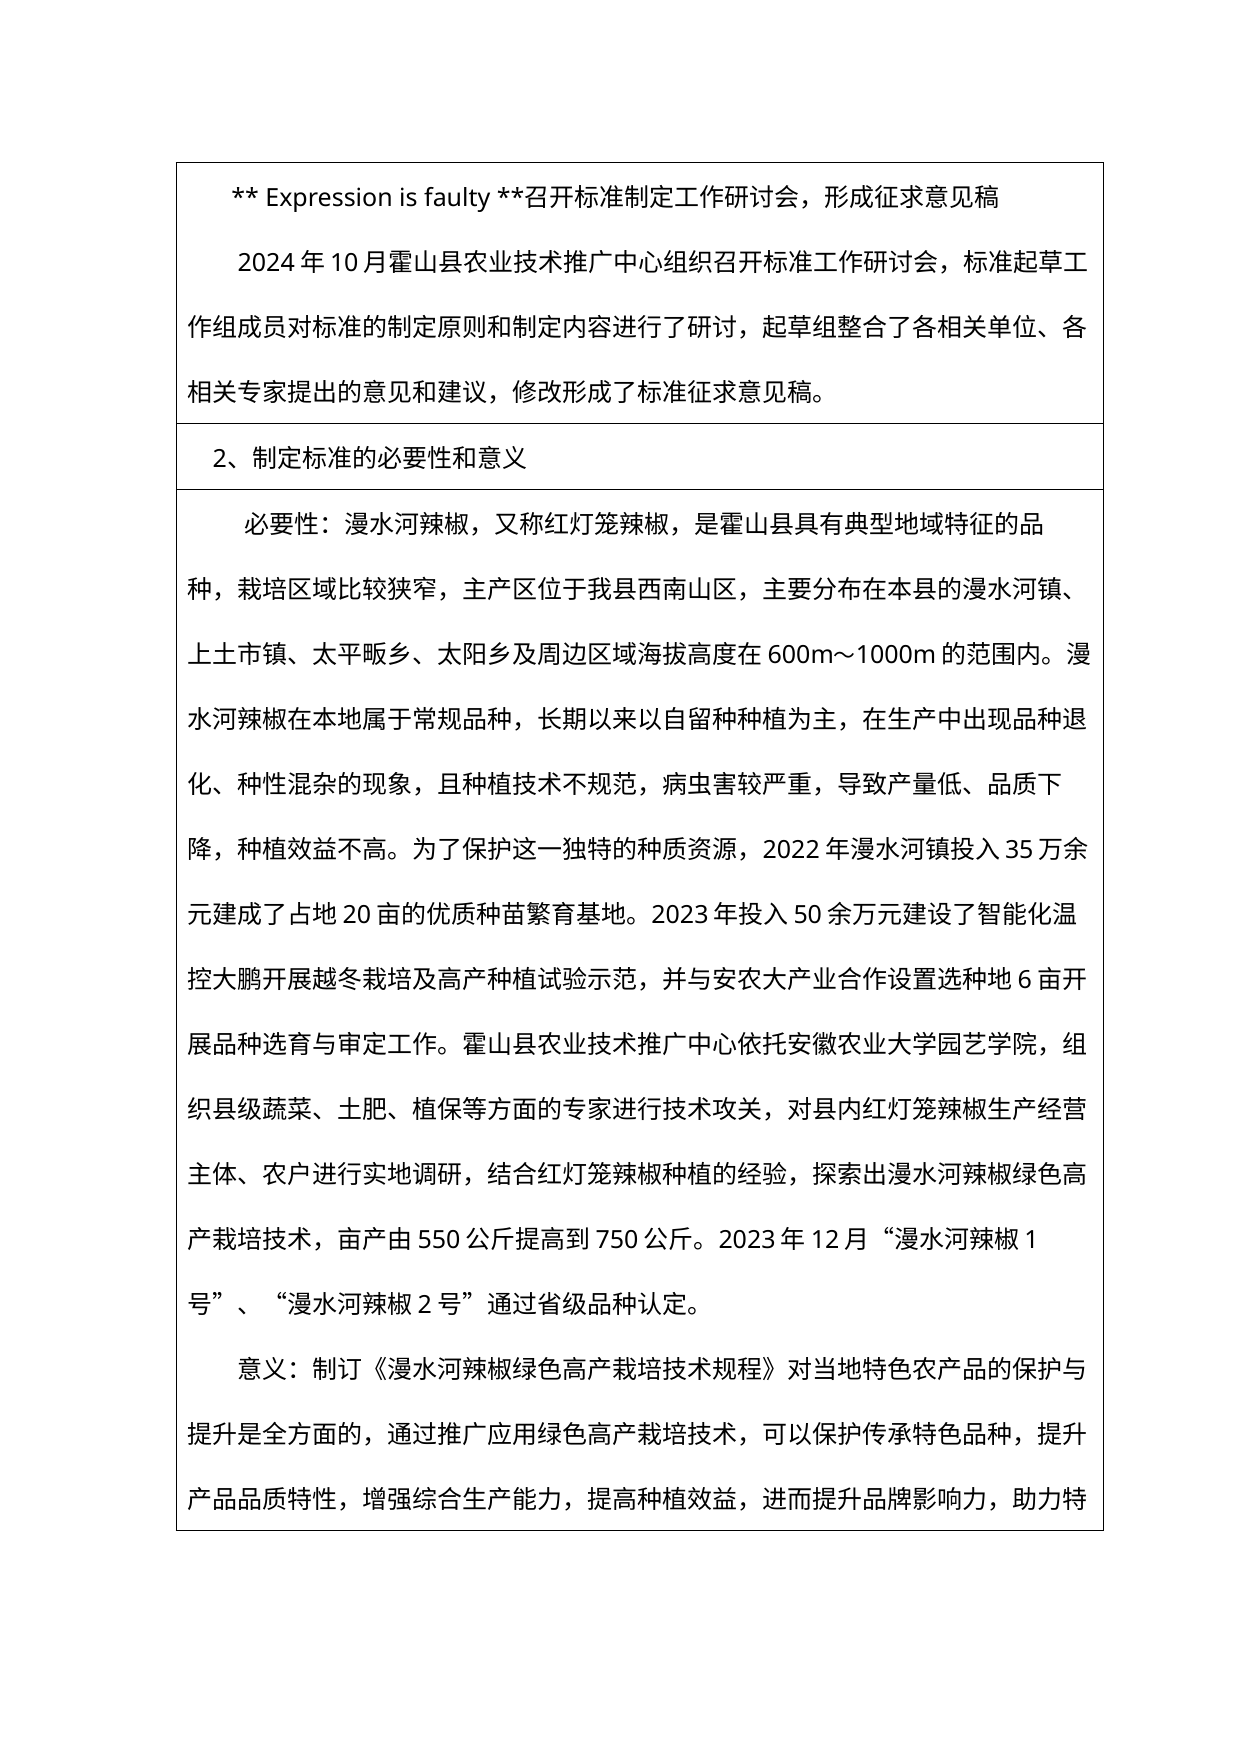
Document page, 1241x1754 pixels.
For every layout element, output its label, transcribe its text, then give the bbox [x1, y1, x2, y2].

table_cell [177, 163, 1103, 423]
table_cell 2、制定标准的必要性和意义 [177, 424, 1103, 489]
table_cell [177, 490, 1103, 1530]
